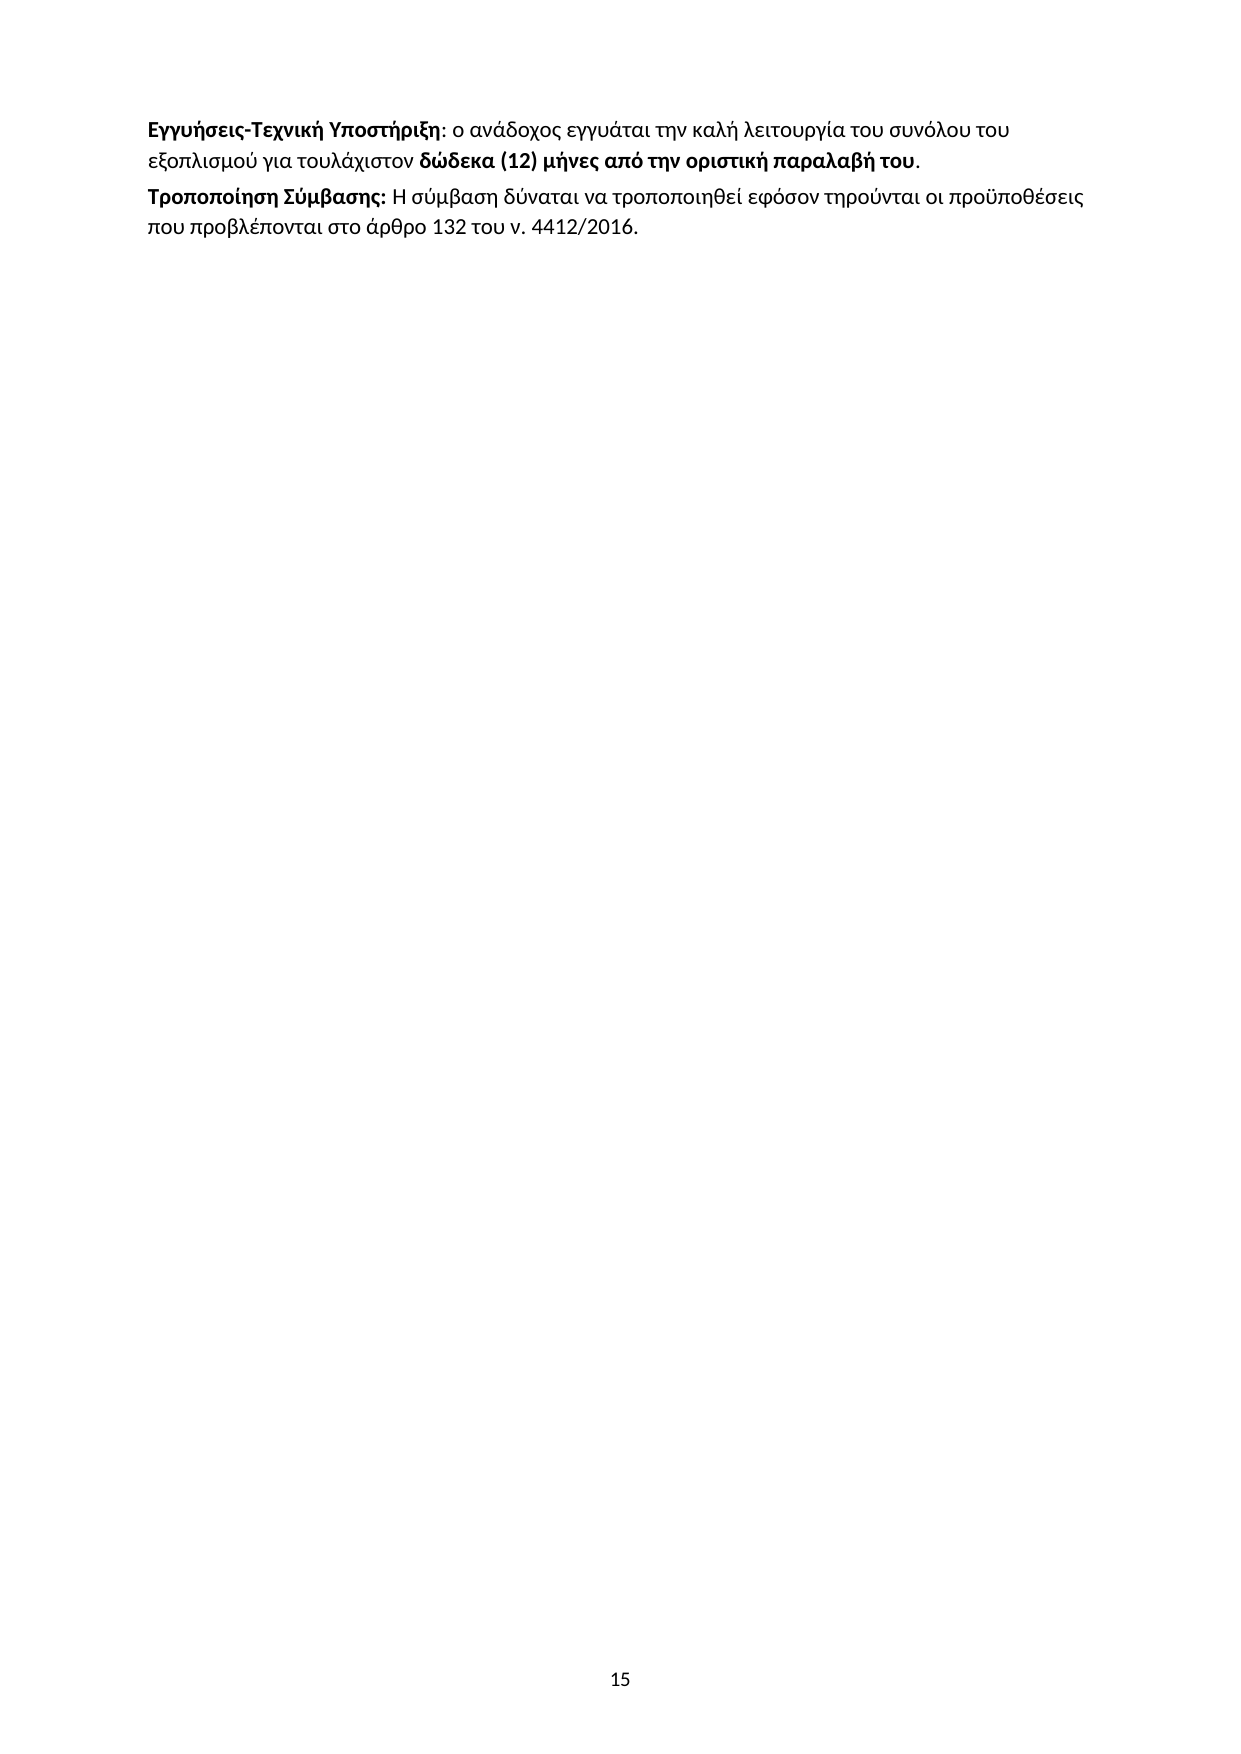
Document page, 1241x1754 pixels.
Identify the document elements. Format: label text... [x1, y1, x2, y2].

text Τροποποίηση Σύμβασης: Η σύμβαση δύναται να τροποποιηθεί εφόσον τηρούνται οι προϋποθέσεις που προβλέπονται στο άρθρο 132 του ν. 4412/2016. [148, 182, 1092, 240]
text Εγγυήσεις-Τεχνική Υποστήριξη: ο ανάδοχος εγγυάται την καλή λειτουργία του συνόλου του εξοπλισμού για τουλάχιστον δώδεκα (12) μήνες από την οριστική παραλαβή του. [148, 116, 1092, 174]
